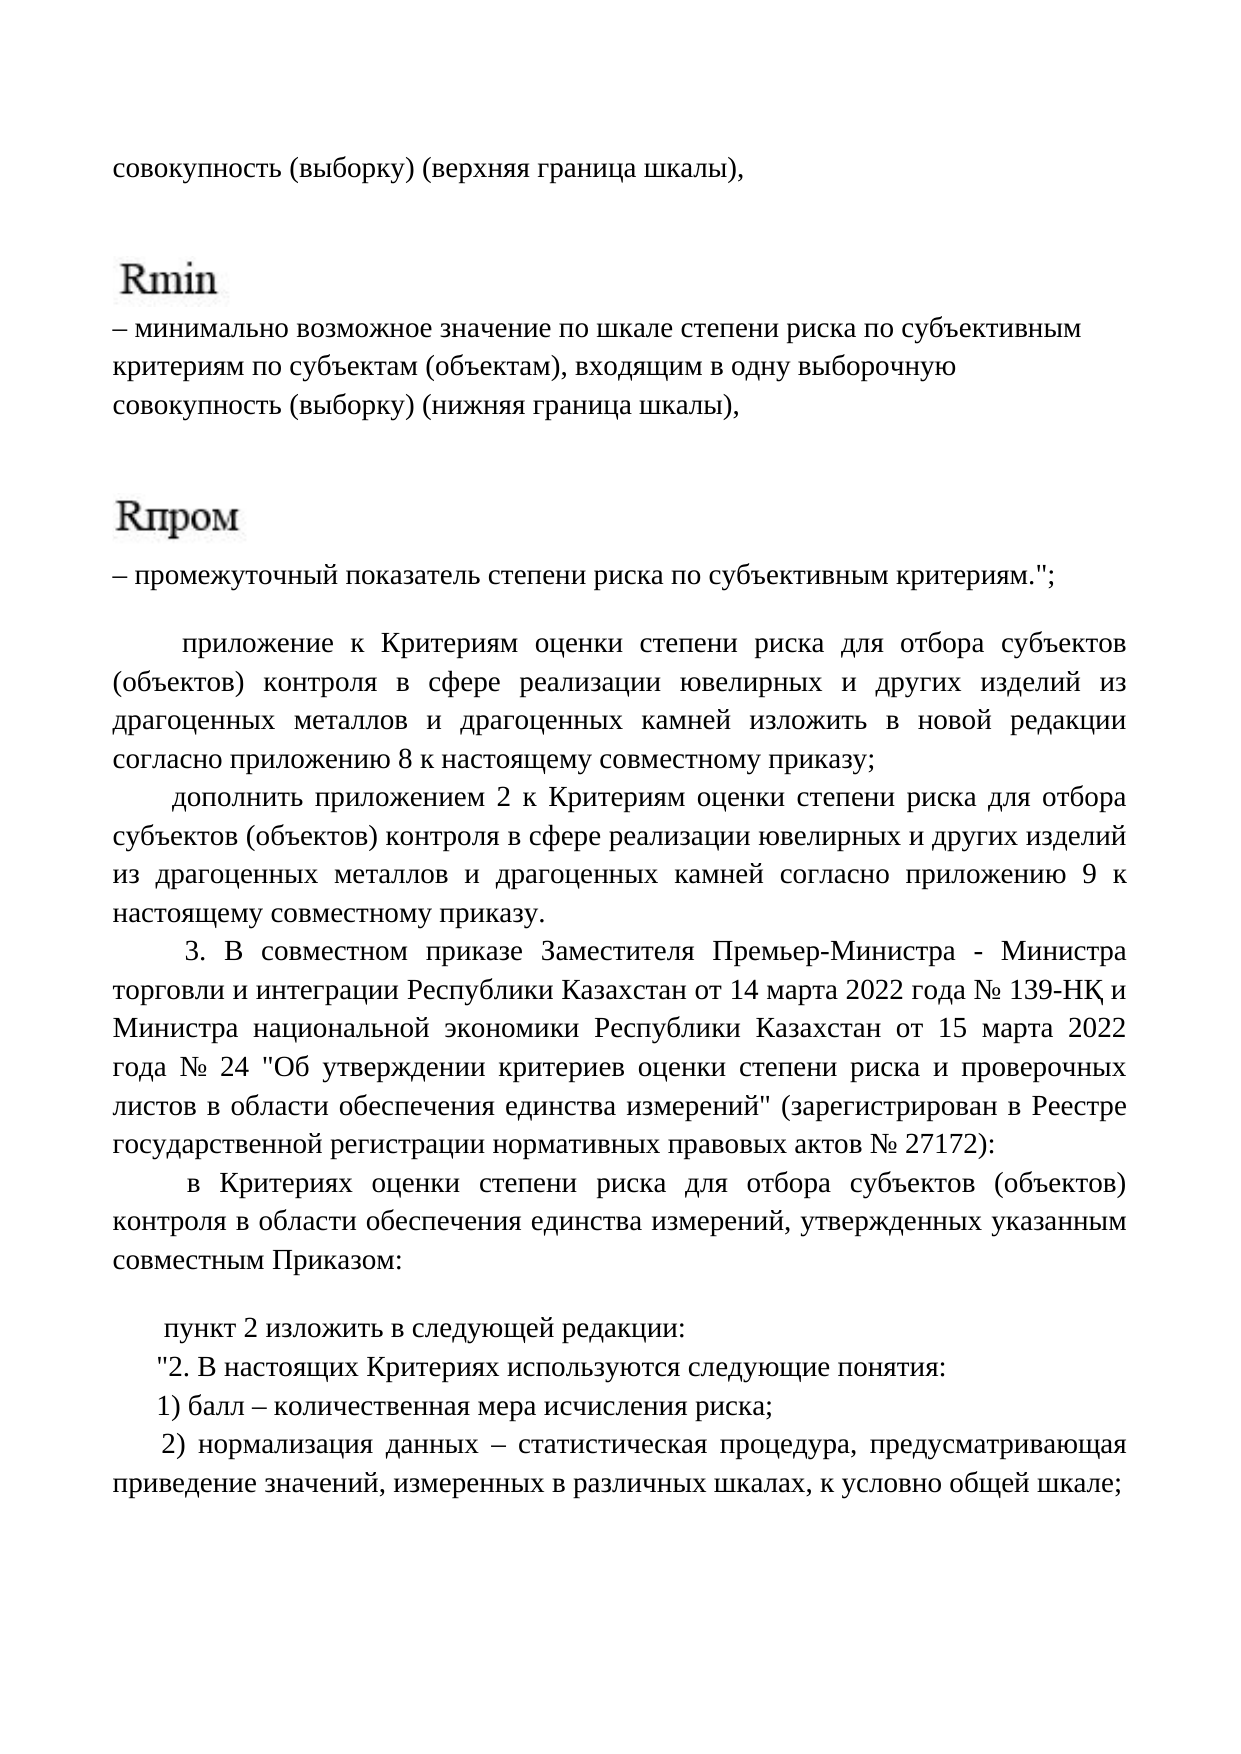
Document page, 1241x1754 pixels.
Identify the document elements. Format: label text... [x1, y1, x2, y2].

text дополнить приложением 2 к Критериям оценки степени риска для отбора субъектов (объектов) контроля в сфере реализации ювелирных и других изделий из драгоценных металлов и драгоценных камней согласно приложению 9 к настоящему совместному приказу. [112, 779, 1128, 928]
text 3. В совместном приказе Заместителя Премьер-Министра - Министра торговли и интеграции Республики Казахстан от 14 марта 2022 года № 139-НҚ и Министра национальной экономики Республики Казахстан от 15 марта 2022 года № 24 "Об утверждении критериев оценки степени риска и проверочных листов в области обеспечения единства измерений" (зарегистрирован в Реестре государственной регистрации нормативных правовых актов № 27172): [112, 933, 1128, 1160]
text приложение к Критериям оценки степени риска для отбора субъектов (объектов) контроля в сфере реализации ювелирных и других изделий из драгоценных металлов и драгоценных камней изложить в новой редакции согласно приложению 8 к настоящему совместному приказу; [112, 625, 1128, 774]
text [112, 150, 1128, 214]
picture [112, 256, 232, 307]
text "2. В настоящих Критериях используются следующие понятия: [112, 1349, 1128, 1383]
text – минимально возможное значение по шкале степени риска по субъективным критериям по субъектам (объектам), входящим в одну выборочную совокупность (выборку) (нижняя граница шкалы), [112, 310, 1128, 451]
text пункт 2 изложить в следующей редакции: [112, 1311, 1128, 1344]
text 1) балл – количественная мера исчисления риска; [112, 1388, 1128, 1421]
text в Критериях оценки степени риска для отбора субъектов (объектов) контроля в области обеспечения единства измерений, утвержденных указанным совместным Приказом: [112, 1165, 1128, 1275]
text 2) нормализация данных – статистическая процедура, предусматривающая приведение значений, измеренных в различных шкалах, к условно общей шкале; [112, 1426, 1128, 1498]
text – промежуточный показатель степени риска по субъективным критериям."; [112, 557, 1128, 621]
picture [112, 493, 251, 554]
